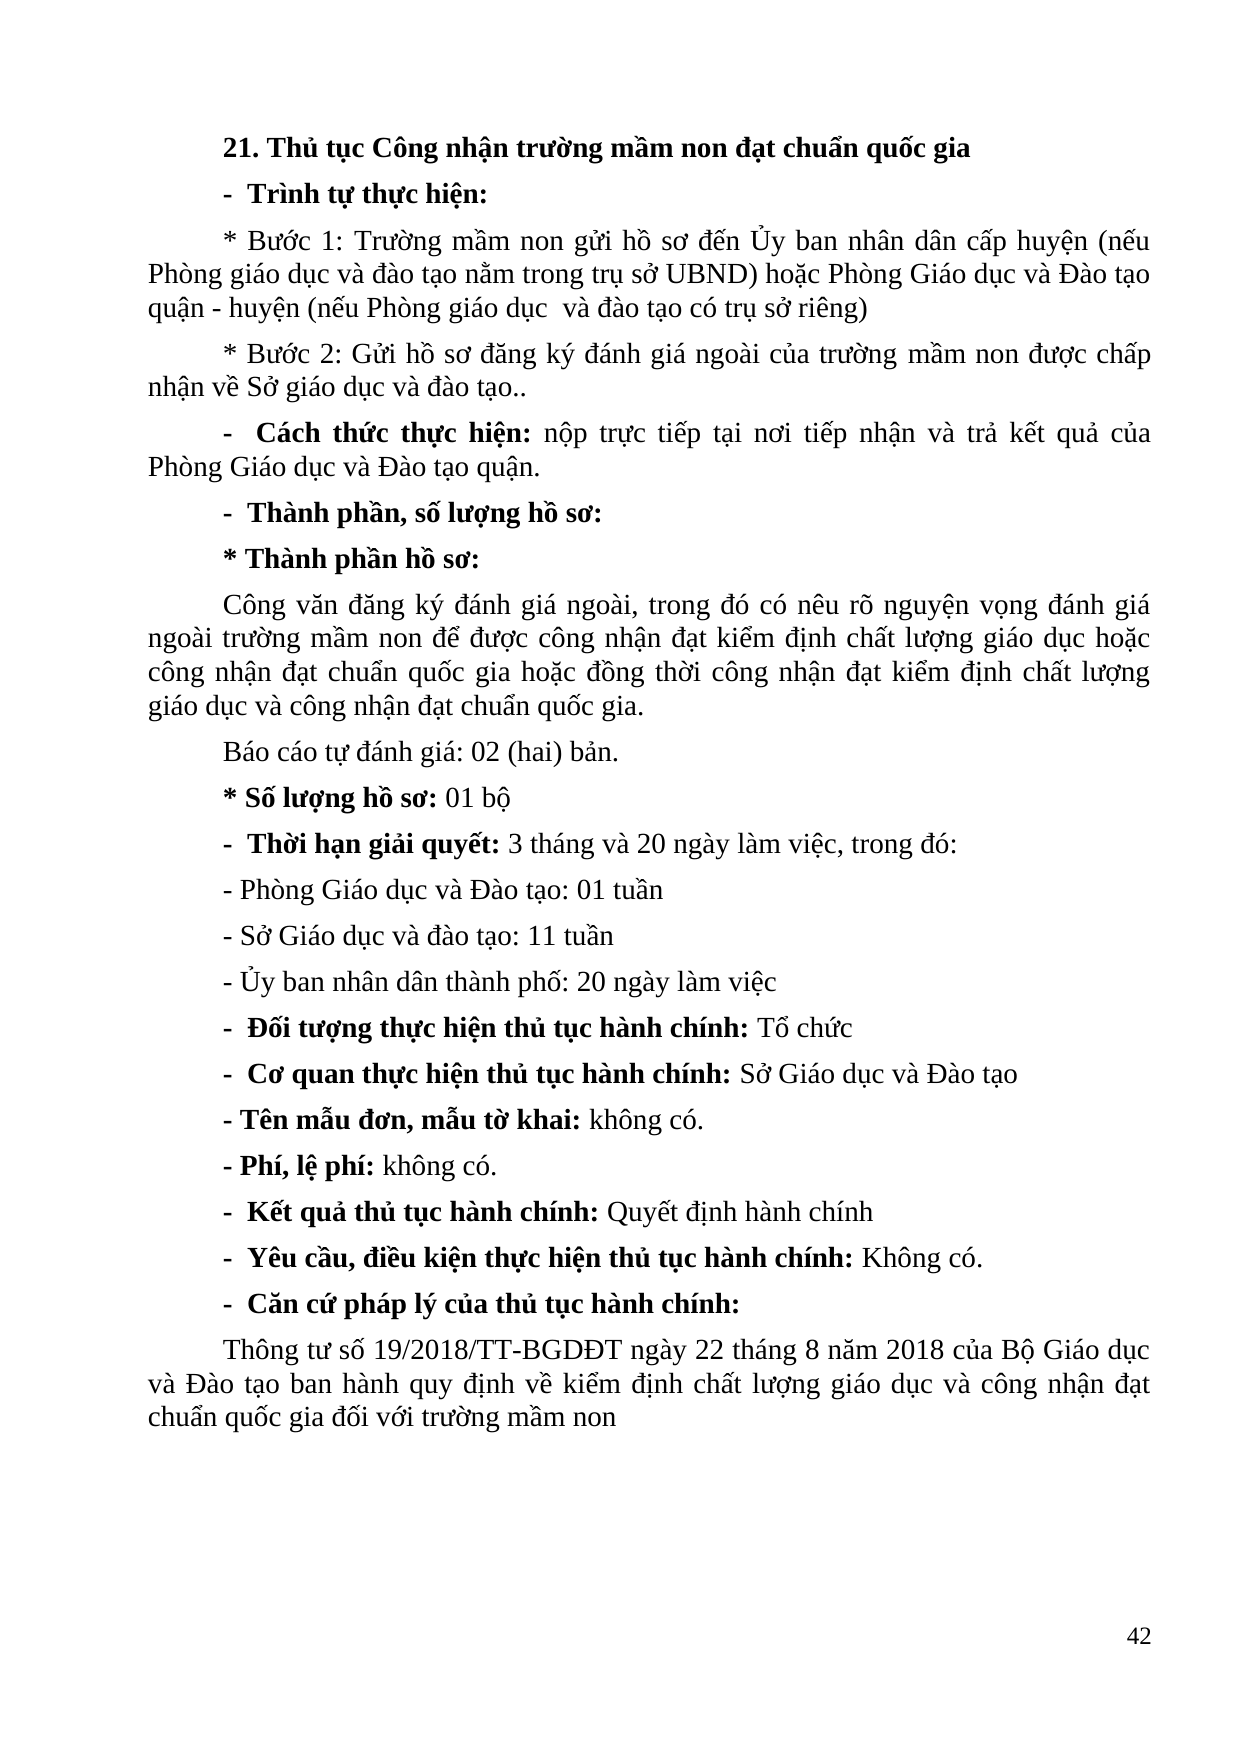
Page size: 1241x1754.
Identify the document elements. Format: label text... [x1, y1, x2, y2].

text - Kết quả thủ tục hành chính: Quyết định hành chính [148, 1194, 1152, 1228]
text - Ủy ban nhân dân thành phố: 20 ngày làm việc [148, 964, 1152, 997]
text - Cơ quan thực hiện thủ tục hành chính: Sở Giáo dục và Đào tạo [148, 1056, 1152, 1089]
text Công văn đăng ký đánh giá ngoài, trong đó có nêu rõ nguyện vọng đánh giá ngoài trường mầm non để được công nhận đạt kiểm định chất lượng giáo dục hoặc công nhận đạt chuẩn quốc gia hoặc đồng thời công nhận đạt kiểm định chất lượng giáo dục và công nhận đạt chuẩn quốc gia. [148, 587, 1152, 721]
text - Cách thức thực hiện: nộp trực tiếp tại nơi tiếp nhận và trả kết quả của Phòng Giáo dục và Đào tạo quận. [148, 415, 1152, 482]
text - Thời hạn giải quyết: 3 tháng và 20 ngày làm việc, trong đó: [148, 826, 1152, 859]
text - Phòng Giáo dục và Đào tạo: 01 tuần [148, 872, 1152, 905]
text - Phí, lệ phí: không có. [148, 1148, 1152, 1182]
text * Bước 1: Trường mầm non gửi hồ sơ đến Ủy ban nhân dân cấp huyện (nếu Phòng giáo dục và đào tạo nằm trong trụ sở UBND) hoặc Phòng Giáo dục và Đào tạo quận - huyện (nếu Phòng giáo dục và đào tạo có trụ sở riêng) [148, 223, 1152, 323]
text - Tên mẫu đơn, mẫu tờ khai: không có. [148, 1102, 1152, 1136]
text 21. Thủ tục Công nhận trường mầm non đạt chuẩn quốc gia [148, 131, 1152, 164]
text - Thành phần, số lượng hồ sơ: [148, 495, 1152, 528]
text - Đối tượng thực hiện thủ tục hành chính: Tổ chức [148, 1010, 1152, 1043]
text Thông tư số 19/2018/TT-BGDĐT ngày 22 tháng 8 năm 2018 của Bộ Giáo dục và Đào tạo ban hành quy định về kiểm định chất lượng giáo dục và công nhận đạt chuẩn quốc gia đối với trường mầm non [148, 1332, 1152, 1433]
text Báo cáo tự đánh giá: 02 (hai) bản. [148, 734, 1152, 767]
text - Yêu cầu, điều kiện thực hiện thủ tục hành chính: Không có. [148, 1240, 1152, 1274]
text * Thành phần hồ sơ: [148, 541, 1152, 574]
text * Số lượng hồ sơ: 01 bộ [148, 780, 1152, 813]
text - Căn cứ pháp lý của thủ tục hành chính: [148, 1286, 1152, 1320]
text * Bước 2: Gửi hồ sơ đăng ký đánh giá ngoài của trường mầm non được chấp nhận về Sở giáo dục và đào tạo.. [148, 336, 1152, 403]
text - Sở Giáo dục và đào tạo: 11 tuần [148, 918, 1152, 951]
text - Trình tự thực hiện: [148, 177, 1152, 210]
